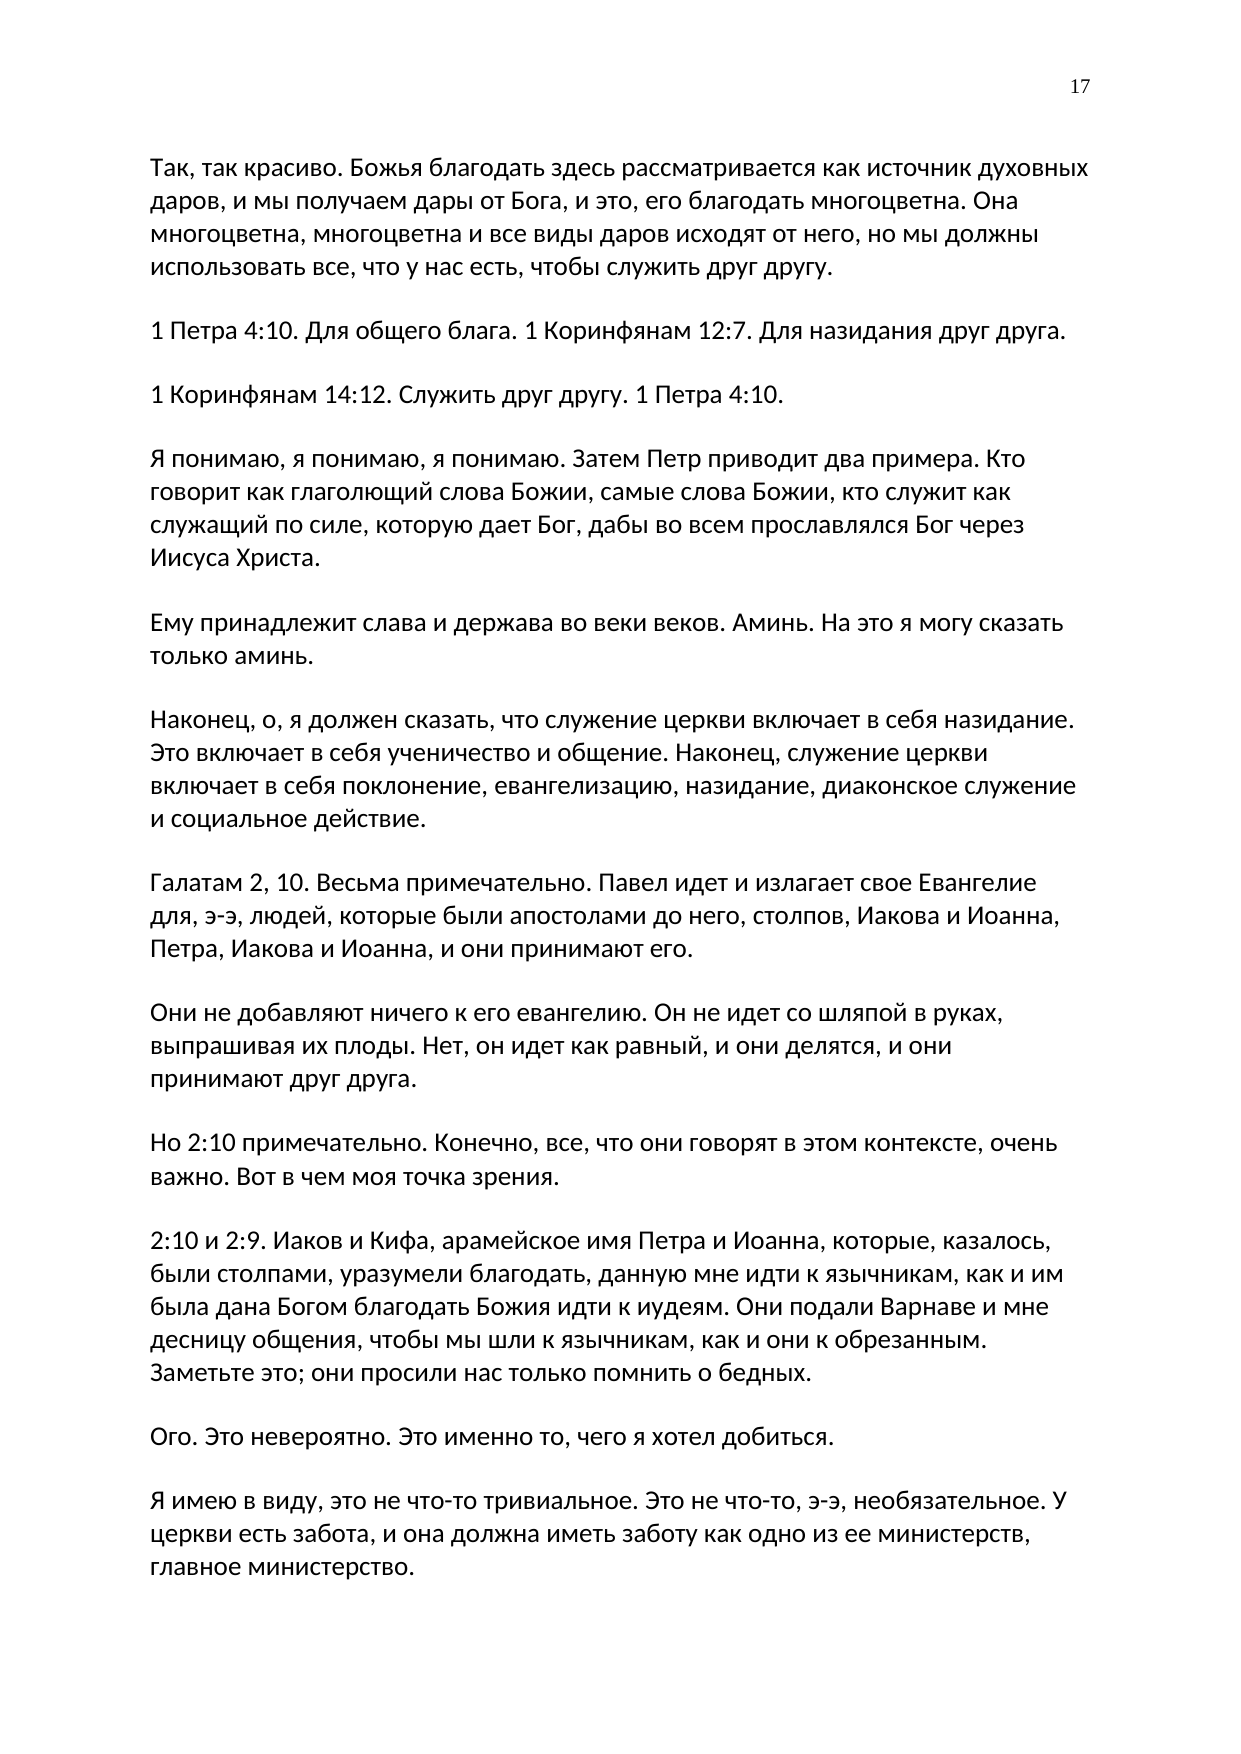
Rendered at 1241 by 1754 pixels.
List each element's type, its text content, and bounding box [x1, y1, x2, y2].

text Так, так красиво. Божья благодать здесь рассматривается как источник духовных даров, и мы получаем дары от Бога, и это, его благодать многоцветна. Она многоцветна, многоцветна и все виды даров исходят от него, но мы должны использовать все, что у нас есть, чтобы служить друг другу. [150, 150, 1090, 282]
text Галатам 2, 10. Весьма примечательно. Павел идет и излагает свое Евангелие для, э-э, людей, которые были апостолами до него, столпов, Иакова и Иоанна, Петра, Иакова и Иоанна, и они принимают его. [150, 865, 1090, 964]
text Ему принадлежит слава и держава во веки веков. Аминь. На это я могу сказать только аминь. [150, 605, 1090, 671]
text Ого. Это невероятно. Это именно то, чего я хотел добиться. [150, 1419, 1090, 1452]
text Они не добавляют ничего к его евангелию. Он не идет со шляпой в руках, выпрашивая их плоды. Нет, он идет как равный, и они делятся, и они принимают друг друга. [150, 995, 1090, 1094]
text Но 2:10 примечательно. Конечно, все, что они говорят в этом контексте, очень важно. Вот в чем моя точка зрения. [150, 1126, 1090, 1192]
text Я имею в виду, это не что-то тривиальное. Это не что-то, э-э, необязательное. У церкви есть забота, и она должна иметь заботу как одно из ее министерств, главное министерство. [150, 1483, 1090, 1582]
text 2:10 и 2:9. Иаков и Кифа, арамейское имя Петра и Иоанна, которые, казалось, были столпами, уразумели благодать, данную мне идти к язычникам, как и им была дана Богом благодать Божия идти к иудеям. Они подали Варнаве и мне десницу общения, чтобы мы шли к язычникам, как и они к обрезанным. Заметьте это; они просили нас только помнить о бедных. [150, 1223, 1090, 1388]
text Наконец, о, я должен сказать, что служение церкви включает в себя назидание. Это включает в себя ученичество и общение. Наконец, служение церкви включает в себя поклонение, евангелизацию, назидание, диаконское служение и социальное действие. [150, 702, 1090, 834]
text Я понимаю, я понимаю, я понимаю. Затем Петр приводит два примера. Кто говорит как глаголющий слова Божии, самые слова Божии, кто служит как служащий по силе, которую дает Бог, дабы во всем прославлялся Бог через Иисуса Христа. [150, 442, 1090, 574]
text 1 Коринфянам 14:12. Служить друг другу. 1 Петра 4:10. [150, 377, 1090, 410]
text 1 Петра 4:10. Для общего блага. 1 Коринфянам 12:7. Для назидания друг друга. [150, 313, 1090, 346]
